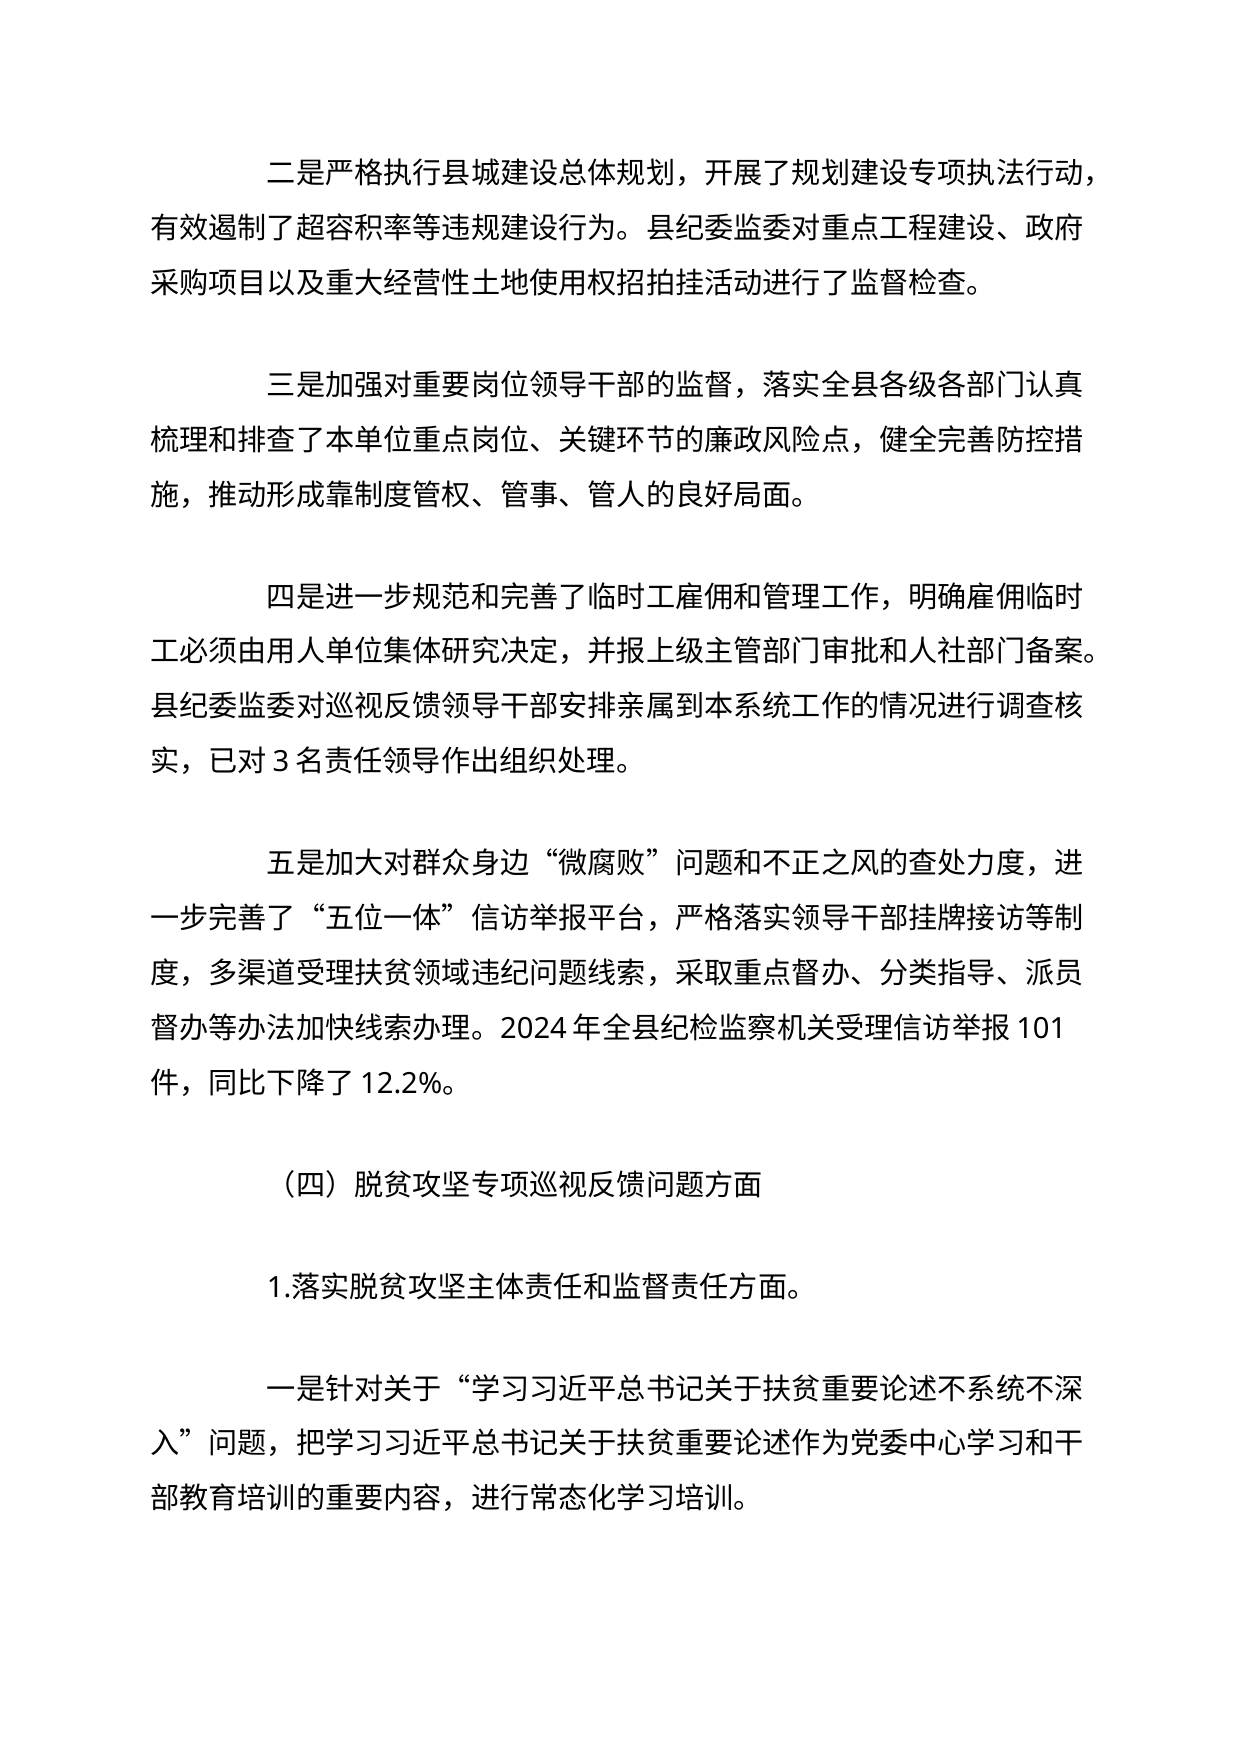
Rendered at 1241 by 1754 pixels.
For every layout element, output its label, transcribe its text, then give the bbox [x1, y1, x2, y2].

text 三是加强对重要岗位领导干部的监督，落实全县各级各部门认真梳理和排查了本单位重点岗位、关键环节的廉政风险点，健全完善防控措施，推动形成靠制度管权、管事、管人的良好局面。 [150, 362, 1090, 514]
text （四）脱贫攻坚专项巡视反馈问题方面 [150, 1161, 1090, 1204]
text 四是进一步规范和完善了临时工雇佣和管理工作，明确雇佣临时工必须由用人单位集体研究决定，并报上级主管部门审批和人社部门备案。县纪委监委对巡视反馈领导干部安排亲属到本系统工作的情况进行调查核实，已对3名责任领导作出组织处理。 [150, 573, 1090, 780]
text 1.落实脱贫攻坚主体责任和监督责任方面。 [150, 1263, 1090, 1306]
text 五是加大对群众身边“微腐败”问题和不正之风的查处力度，进一步完善了“五位一体”信访举报平台，严格落实领导干部挂牌接访等制度，多渠道受理扶贫领域违纪问题线索，采取重点督办、分类指导、派员督办等办法加快线索办理。2024年全县纪检监察机关受理信访举报101件，同比下降了12.2%。 [150, 840, 1090, 1102]
text 一是针对关于“学习习近平总书记关于扶贫重要论述不系统不深入”问题，把学习习近平总书记关于扶贫重要论述作为党委中心学习和干部教育培训的重要内容，进行常态化学习培训。 [150, 1365, 1090, 1517]
text 二是严格执行县城建设总体规划，开展了规划建设专项执法行动，有效遏制了超容积率等违规建设行为。县纪委监委对重点工程建设、政府采购项目以及重大经营性土地使用权招拍挂活动进行了监督检查。 [150, 150, 1090, 302]
